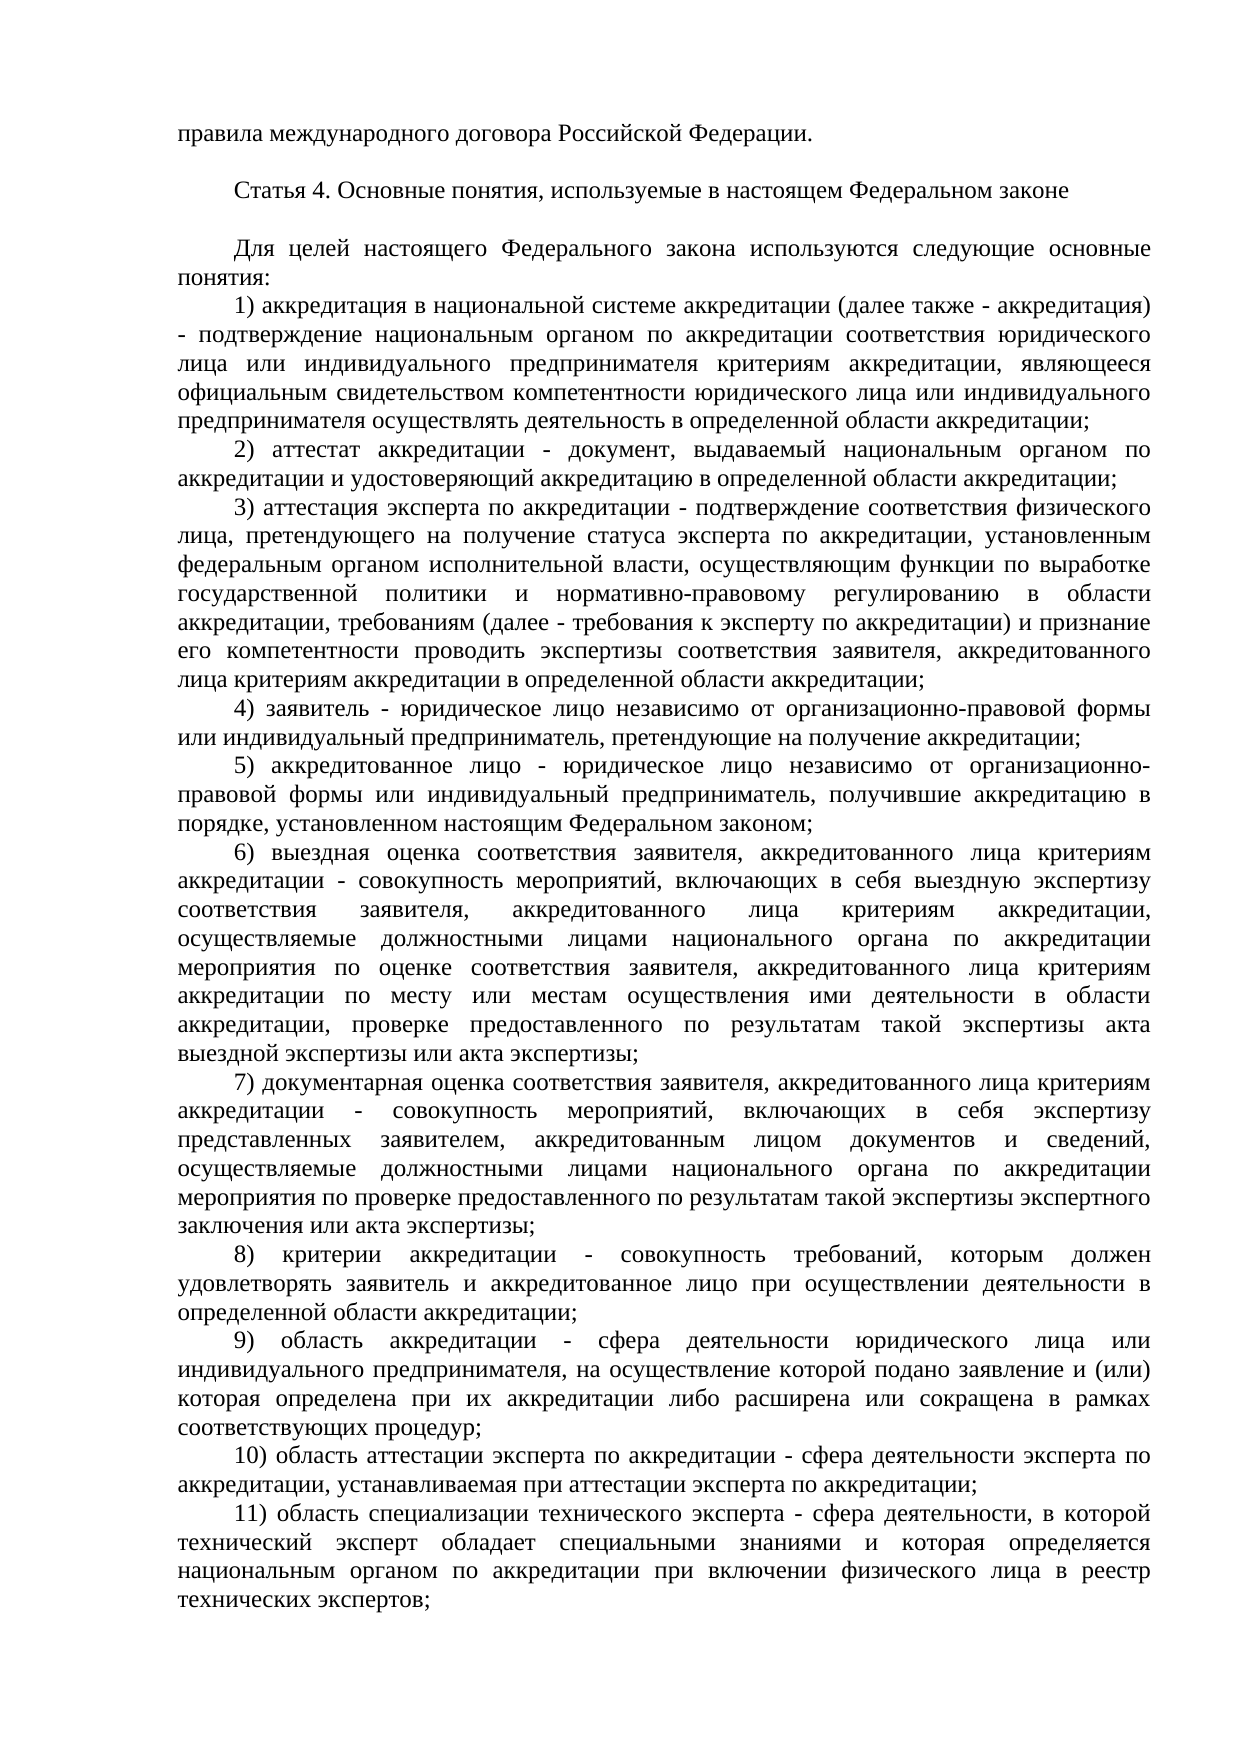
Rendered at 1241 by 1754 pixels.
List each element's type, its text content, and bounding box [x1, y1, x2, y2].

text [177, 118, 1152, 147]
text 9) область аккредитации - сфера деятельности юридического лица или индивидуального предпринимателя, на осуществление которой подано заявление и (или) которая определена при их аккредитации либо расширена или сокращена в рамках соответствующих процедур; [177, 1326, 1152, 1441]
text 2) аттестат аккредитации - документ, выдаваемый национальным органом по аккредитации и удостоверяющий аккредитацию в определенной области аккредитации; [177, 434, 1152, 492]
text 7) документарная оценка соответствия заявителя, аккредитованного лица критериям аккредитации - совокупность мероприятий, включающих в себя экспертизу представленных заявителем, аккредитованным лицом документов и сведений, осуществляемые должностными лицами национального органа по аккредитации мероприятия по проверке предоставленного по результатам такой экспертизы экспертного заключения или акта экспертизы; [177, 1067, 1152, 1239]
text 8) критерии аккредитации - совокупность требований, которым должен удовлетворять заявитель и аккредитованное лицо при осуществлении деятельности в определенной области аккредитации; [177, 1239, 1152, 1326]
text Для целей настоящего Федерального закона используются следующие основные понятия: [177, 233, 1152, 291]
text 3) аттестация эксперта по аккредитации - подтверждение соответствия физического лица, претендующего на получение статуса эксперта по аккредитации, установленным федеральным органом исполнительной власти, осуществляющим функции по выработке государственной политики и нормативно-правовому регулированию в области аккредитации, требованиям (далее - требования к эксперту по аккредитации) и признание его компетентности проводить экспертизы соответствия заявителя, аккредитованного лица критериям аккредитации в определенной области аккредитации; [177, 492, 1152, 693]
text 1) аккредитация в национальной системе аккредитации (далее также - аккредитация) - подтверждение национальным органом по аккредитации соответствия юридического лица или индивидуального предпринимателя критериям аккредитации, являющееся официальным свидетельством компетентности юридического лица или индивидуального предпринимателя осуществлять деятельность в определенной области аккредитации; [177, 291, 1152, 434]
text 10) область аттестации эксперта по аккредитации - сфера деятельности эксперта по аккредитации, устанавливаемая при аттестации эксперта по аккредитации; [177, 1441, 1152, 1498]
text 4) заявитель - юридическое лицо независимо от организационно-правовой формы или индивидуальный предприниматель, претендующие на получение аккредитации; [177, 693, 1152, 751]
text 11) область специализации технического эксперта - сфера деятельности, в которой технический эксперт обладает специальными знаниями и которая определяется национальным органом по аккредитации при включении физического лица в реестр технических экспертов; [177, 1498, 1152, 1613]
text Статья 4. Основные понятия, используемые в настоящем Федеральном законе [177, 176, 1152, 204]
text 5) аккредитованное лицо - юридическое лицо независимо от организационно-правовой формы или индивидуальный предприниматель, получившие аккредитацию в порядке, установленном настоящим Федеральном законом; [177, 751, 1152, 837]
text 6) выездная оценка соответствия заявителя, аккредитованного лица критериям аккредитации - совокупность мероприятий, включающих в себя выездную экспертизу соответствия заявителя, аккредитованного лица критериям аккредитации, осуществляемые должностными лицами национального органа по аккредитации мероприятия по оценке соответствия заявителя, аккредитованного лица критериям аккредитации по месту или местам осуществления ими деятельности в области аккредитации, проверке предоставленного по результатам такой экспертизы акта выездной экспертизы или акта экспертизы; [177, 837, 1152, 1067]
